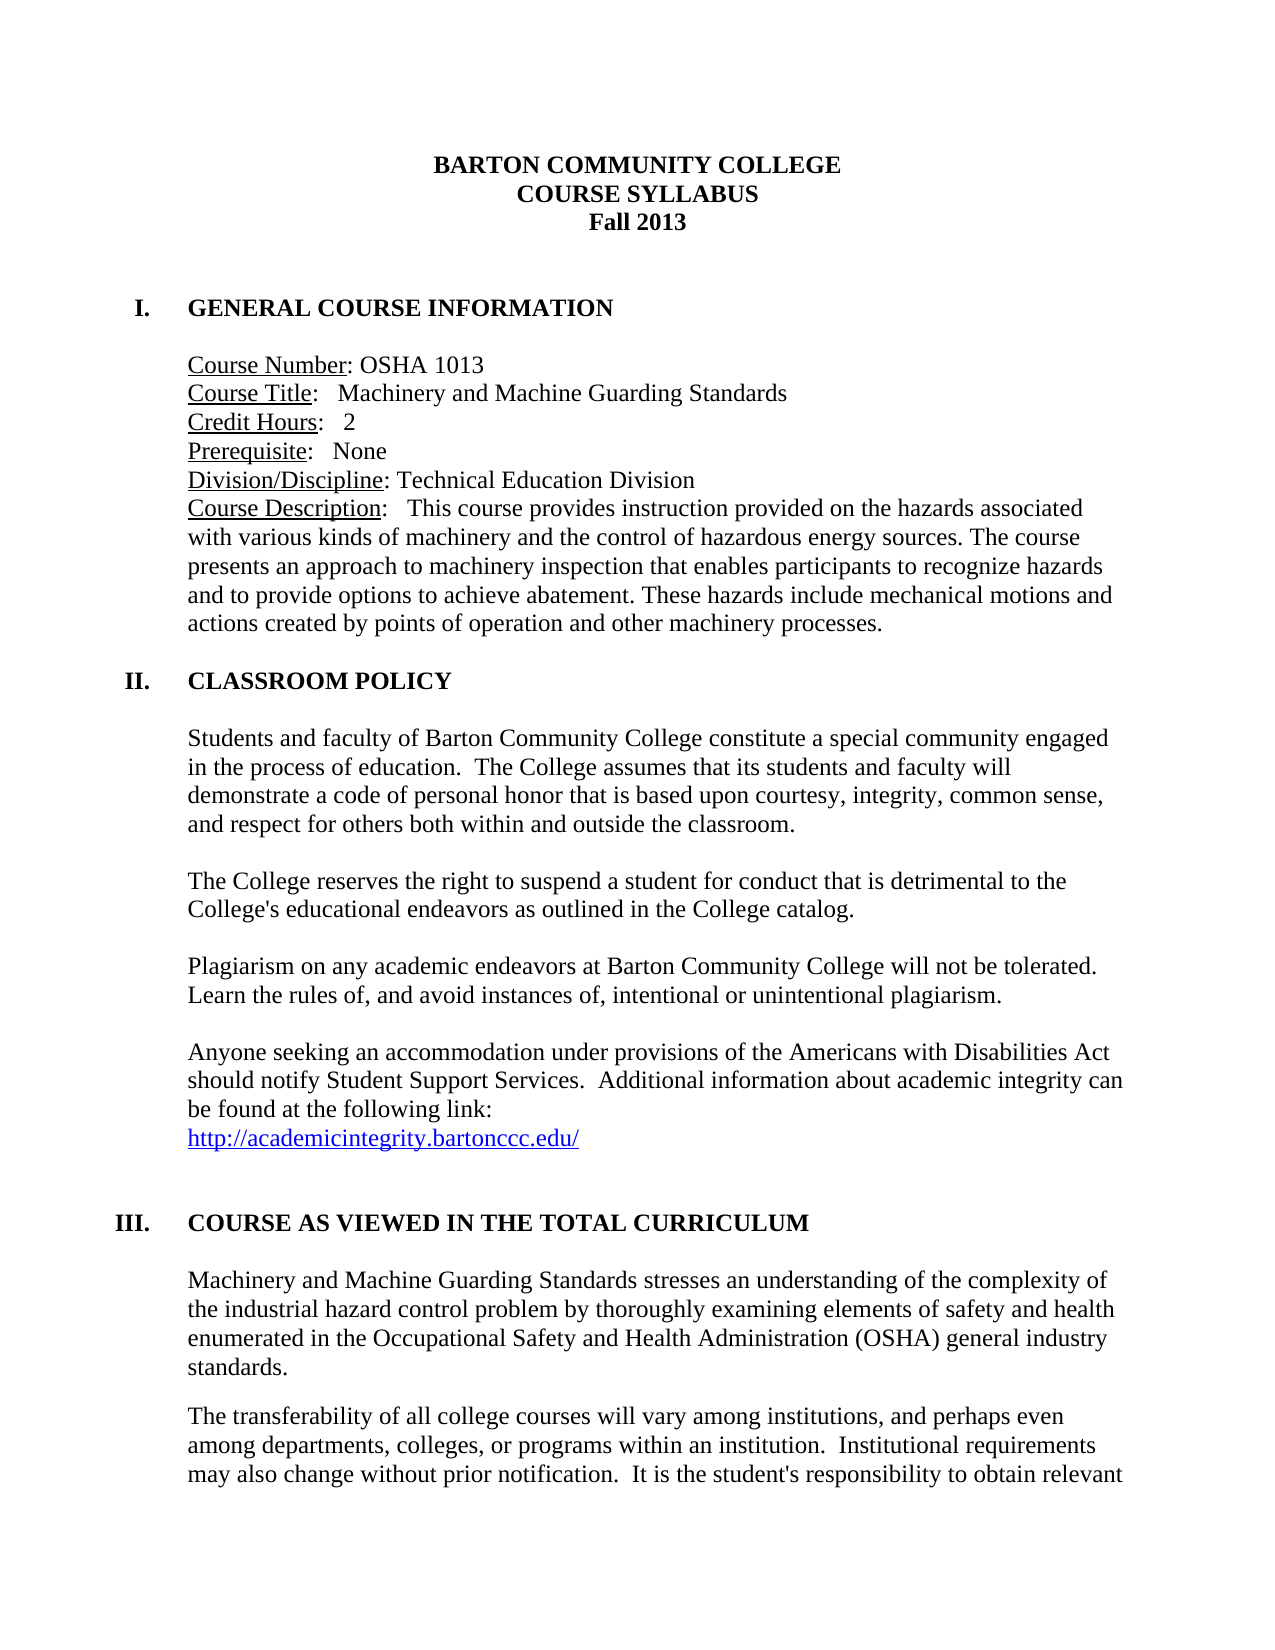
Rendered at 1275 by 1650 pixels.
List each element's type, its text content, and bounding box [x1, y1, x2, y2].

subtitle GENERAL COURSE INFORMATION [150, 293, 1125, 322]
text Course Description: This course provides instruction provided on the hazards associated with various kinds of machinery and the control of hazardous energy sources. The course presents an approach to machinery inspection that enables participants to recognize hazards and to provide options to achieve abatement. These hazards include mechanical motions and actions created by points of operation and other machinery processes. [187, 493, 1125, 637]
text The College reserves the right to suspend a student for conduct that is detrimental to the College's educational endeavors as outlined in the College catalog. [187, 866, 1125, 923]
text COURSE SYLLABUS [150, 179, 1125, 207]
text Prerequisite: None [187, 436, 1125, 465]
text Students and faculty of Barton Community College constitute a special community engaged in the process of education. The College assumes that its students and faculty will demonstrate a code of personal honor that is based upon courtesy, integrity, common sense, and respect for others both within and outside the classroom. [187, 723, 1125, 838]
text Anyone seeking an accommodation under provisions of the Americans with Disabilities Act should notify Student Support Services. Additional information about academic integrity can be found at the following link: [187, 1037, 1125, 1123]
text Division/Discipline: Technical Education Division [187, 465, 1125, 493]
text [187, 1401, 1125, 1487]
text Course Title: Machinery and Machine Guarding Standards [187, 378, 1125, 407]
text Credit Hours: 2 [187, 407, 1125, 436]
text http://academicintegrity.bartonccc.edu/ [187, 1123, 1125, 1152]
subtitle COURSE AS VIEWED IN THE TOTAL CURRICULUM [150, 1208, 1125, 1237]
text Plagiarism on any academic endeavors at Barton Community College will not be tolerated. Learn the rules of, and avoid instances of, intentional or unintentional plagiarism. [187, 951, 1125, 1009]
subtitle CLASSROOM POLICY [150, 666, 1125, 695]
text Machinery and Machine Guarding Standards stresses an understanding of the complexity of the industrial hazard control problem by thoroughly examining elements of safety and health enumerated in the Occupational Safety and Health Administration (OSHA) general industry standards. [187, 1265, 1125, 1380]
text Course Number: OSHA 1013 [187, 350, 1125, 378]
title BARTON COMMUNITY COLLEGE [150, 150, 1125, 179]
text Fall 2013 [150, 207, 1125, 236]
